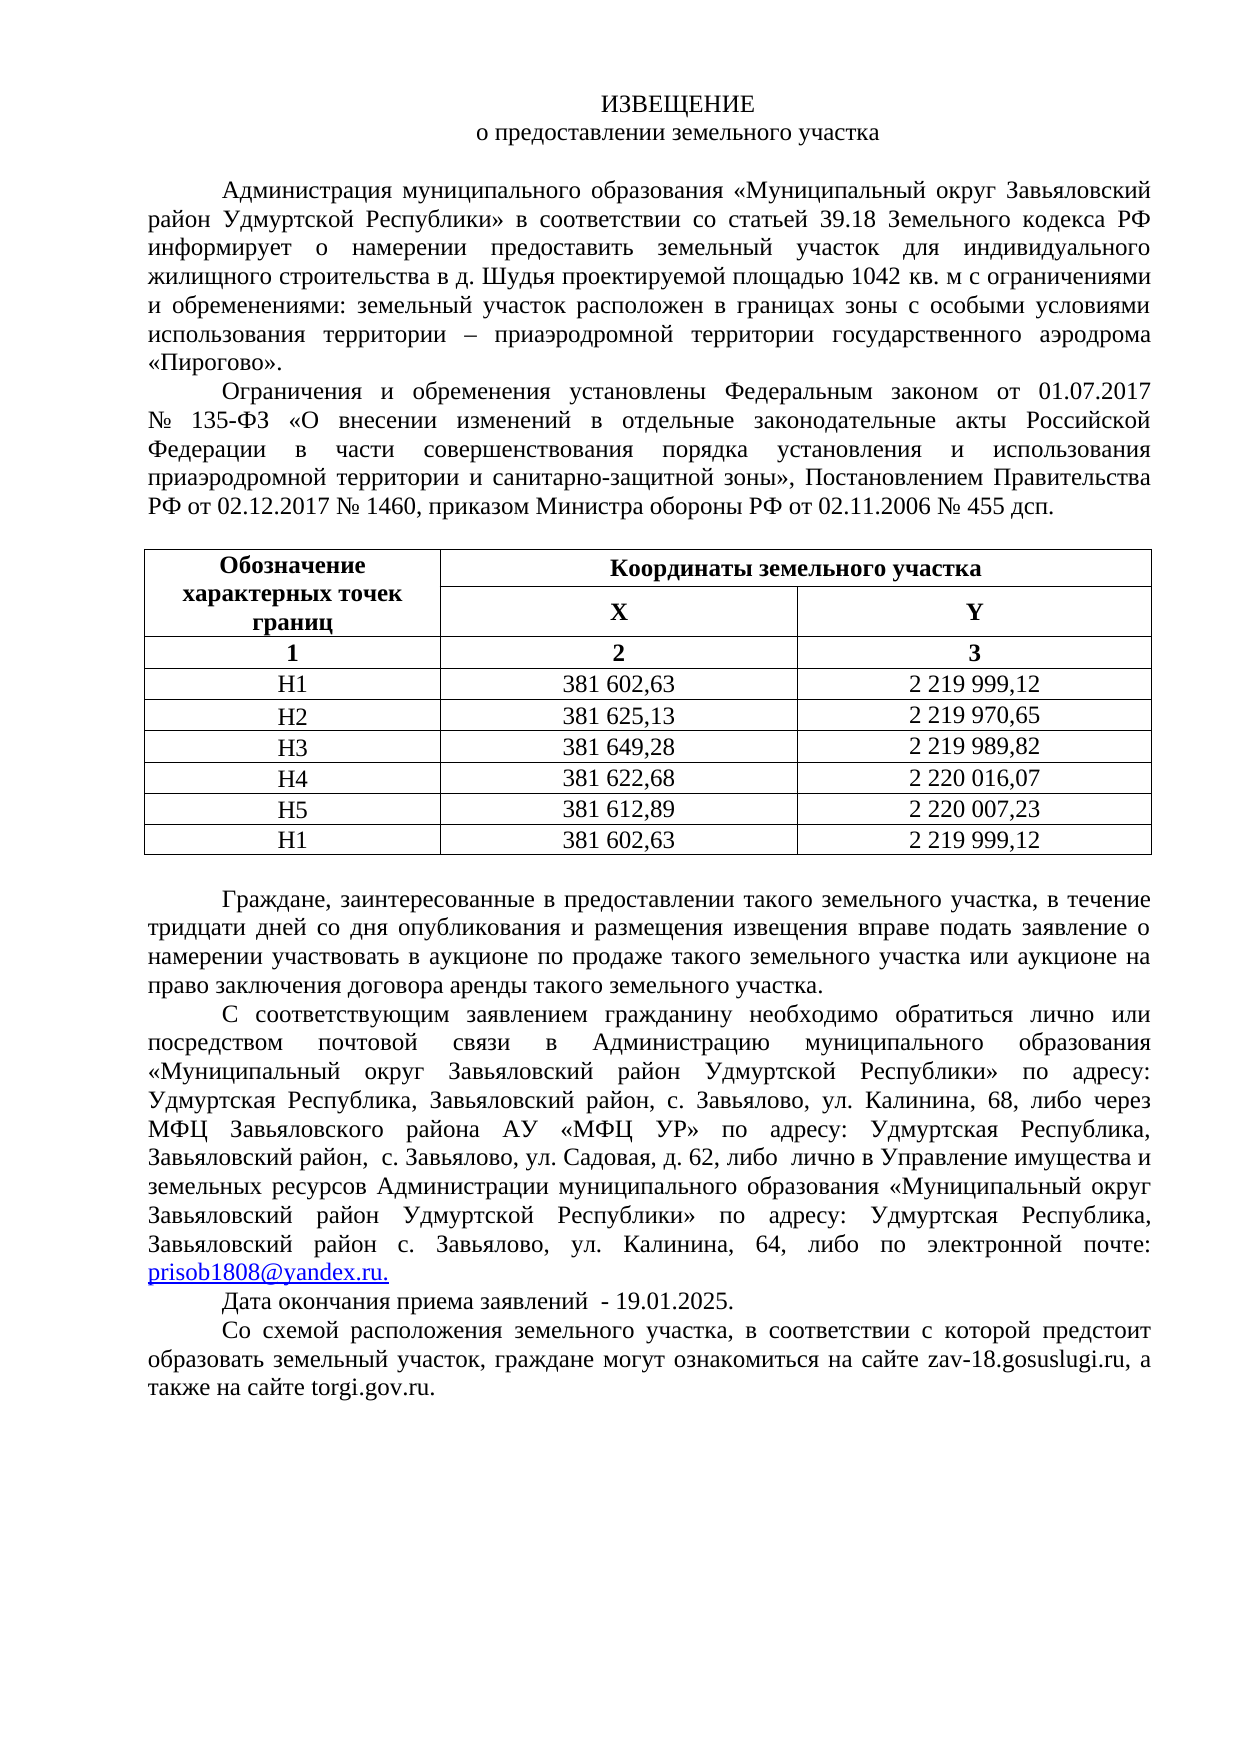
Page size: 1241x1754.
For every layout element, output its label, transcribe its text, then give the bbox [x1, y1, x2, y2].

table_cell 381 602,63 [441, 825, 797, 854]
table_cell 2 220 016,07 [798, 763, 1151, 793]
table_header Обозначение характерных точек границ [145, 550, 440, 636]
table_cell 2 219 999,12 [798, 825, 1151, 854]
table_cell X [441, 587, 797, 636]
text С соответствующим заявлением гражданину необходимо обратиться лично или посредством почтовой связи в Администрацию муниципального образования «Муниципальный округ Завьяловский район Удмуртской Республики» по адресу: Удмуртская Республика, Завьяловский район, с. Завьялово, ул. Калинина, 68, либо через МФЦ Завьяловского района АУ «МФЦ УР» по адресу: Удмуртская Республика, Завьяловский район, с. Завьялово, ул. Садовая, д. 62, либо лично в Управление имущества и земельных ресурсов Администрации муниципального образования «Муниципальный округ Завьяловский район Удмуртской Республики» по адресу: Удмуртская Республика, Завьяловский район с. Завьялово, ул. Калинина, 64, либо по электронной почте: prisob1808@yandex.ru. [148, 999, 1152, 1286]
table_cell 381 649,28 [441, 731, 797, 762]
text Администрация муниципального образования «Муниципальный округ Завьяловский район Удмуртской Республики» в соответствии со статьей 39.18 Земельного кодекса РФ информирует о намерении предоставить земельный участок для индивидуального жилищного строительства в д. Шудья проектируемой площадью 1042 кв. м с ограничениями и обременениями: земельный участок расположен в границах зоны с особыми условиями использования территории – приаэродромной территории государственного аэродрома «Пирогово». [148, 175, 1152, 376]
table_cell 3 [798, 637, 1151, 667]
table_cell 2 219 989,82 [798, 731, 1151, 762]
table_cell Н1 [145, 825, 440, 854]
table_cell 2 220 007,23 [798, 794, 1151, 824]
table_cell Y [798, 587, 1151, 636]
text ИЗВЕЩЕНИЕ [148, 89, 1152, 117]
table_cell 381 622,68 [441, 763, 797, 793]
text Дата окончания приема заявлений - 19.01.2025. [148, 1286, 1152, 1315]
text Ограничения и обременения установлены Федеральным законом от 01.07.2017 № 135-ФЗ «О внесении изменений в отдельные законодательные акты Российской Федерации в части совершенствования порядка установления и использования приаэродромной территории и санитарно-защитной зоны», Постановлением Правительства РФ от 02.12.2017 № 1460, приказом Министра обороны РФ от 02.11.2006 № 455 дсп. [148, 376, 1152, 520]
table_cell 381 625,13 [441, 700, 797, 730]
table_cell Н1 [145, 669, 440, 699]
text о предоставлении земельного участка [148, 117, 1152, 146]
table_cell Н5 [145, 794, 440, 824]
table_cell 2 219 999,12 [798, 669, 1151, 699]
text Со схемой расположения земельного участка, в соответствии с которой предстоит образовать земельный участок, граждане могут ознакомиться на сайте zav-18.gosuslugi.ru, а также на сайте torgi.gov.ru. [148, 1315, 1152, 1401]
text Граждане, заинтересованные в предоставлении такого земельного участка, в течение тридцати дней со дня опубликования и размещения извещения вправе подать заявление о намерении участвовать в аукционе по продаже такого земельного участка или аукционе на право заключения договора аренды такого земельного участка. [148, 884, 1152, 999]
table_cell 2 219 970,65 [798, 700, 1151, 730]
table_cell 2 [441, 637, 797, 667]
table_cell Н2 [145, 700, 440, 730]
table_cell 381 612,89 [441, 794, 797, 824]
table_cell 381 602,63 [441, 669, 797, 699]
table_header Координаты земельного участка [441, 550, 1151, 586]
table_cell Н4 [145, 763, 440, 793]
table_cell 1 [145, 637, 440, 667]
table_cell Н3 [145, 731, 440, 762]
